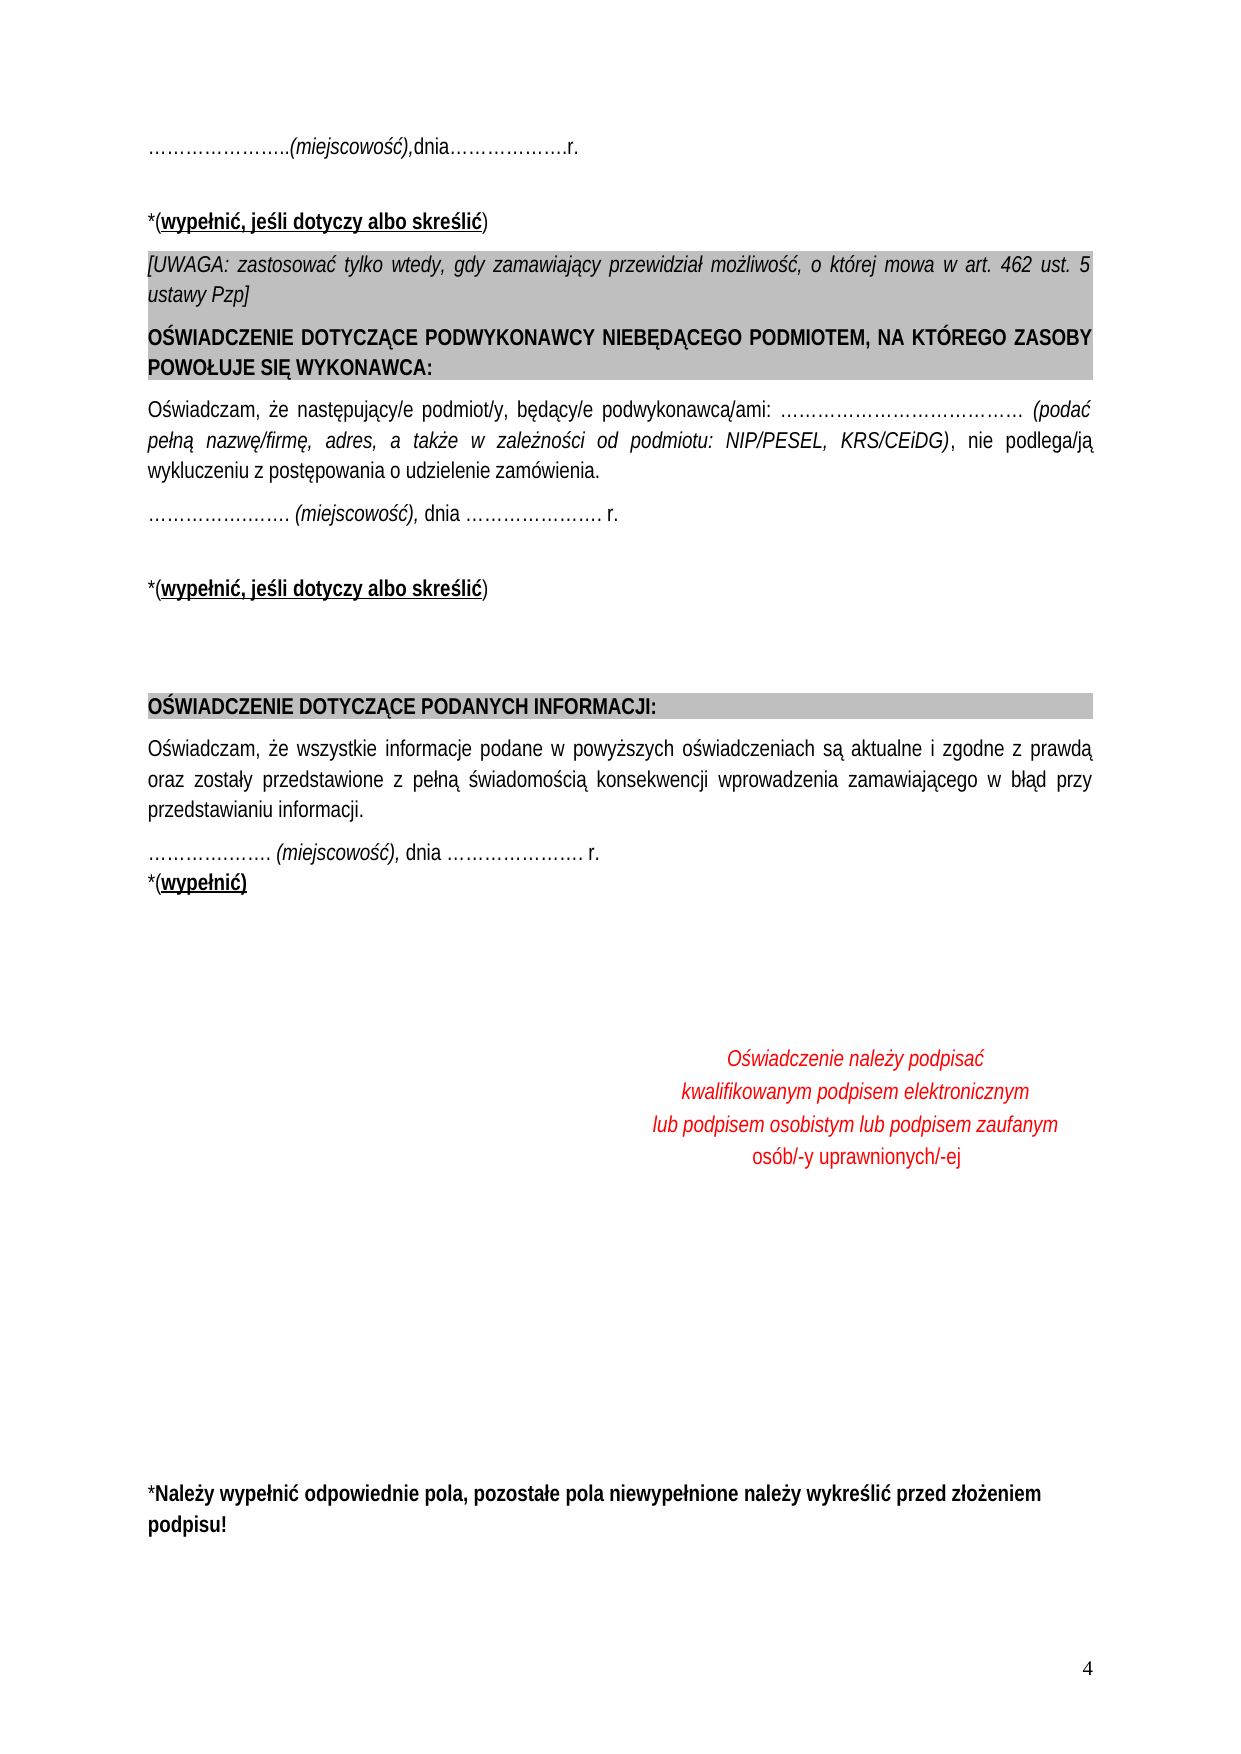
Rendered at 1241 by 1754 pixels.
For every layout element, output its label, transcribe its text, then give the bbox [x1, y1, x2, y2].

text OŚWIADCZENIE DOTYCZĄCE PODANYCH INFORMACJI: [148, 693, 1093, 719]
text OŚWIADCZENIE DOTYCZĄCE PODWYKONAWCY NIEBĘDĄCEGO PODMIOTEM, NA KTÓREGO ZASOBY POWOŁUJE SIĘ WYKONAWCA: [148, 323, 1093, 380]
text Oświadczenie należy podpisać [148, 1045, 1093, 1072]
text …………….……. (miejscowość), dnia …………………. r. [148, 499, 1093, 558]
text lub podpisem osobistym lub podpisem zaufanym [148, 1111, 1093, 1137]
text *(wypełnić, jeśli dotyczy albo skreślić) [148, 575, 1093, 633]
text *(wypełnić, jeśli dotyczy albo skreślić) [148, 208, 1093, 234]
text Oświadczam, że wszystkie informacje podane w powyższych oświadczeniach są aktualne i zgodne z prawdą oraz zostały przedstawione z pełną świadomością konsekwencji wprowadzenia zamawiającego w błąd przy przedstawianiu informacji. [148, 735, 1093, 822]
text kwalifikowanym podpisem elektronicznym [148, 1078, 1093, 1104]
text …………………..(miejscowość),dnia……………….r. [148, 133, 1093, 191]
text [UWAGA: zastosować tylko wtedy, gdy zamawiający przewidział możliwość, o której mowa w art. 462 ust. 5 ustawy Pzp] [148, 251, 1093, 307]
text *Należy wypełnić odpowiednie pola, pozostałe pola niewypełnione należy wykreślić przed złożeniem podpisu! [148, 1480, 1093, 1537]
text Oświadczam, że następujący/e podmiot/y, będący/e podwykonawcą/ami: ………………………………… (podać pełną nazwę/firmę, adres, a także w zależności od podmiotu: NIP/PESEL, KRS/CEiDG), nie podlega/ją wykluczeniu z postępowania o udzielenie zamówienia. [148, 396, 1093, 483]
text osób/-y uprawnionych/-ej [148, 1143, 1093, 1169]
text ………….……. (miejscowość), dnia …………………. r. *(wypełnić) [148, 838, 1093, 895]
